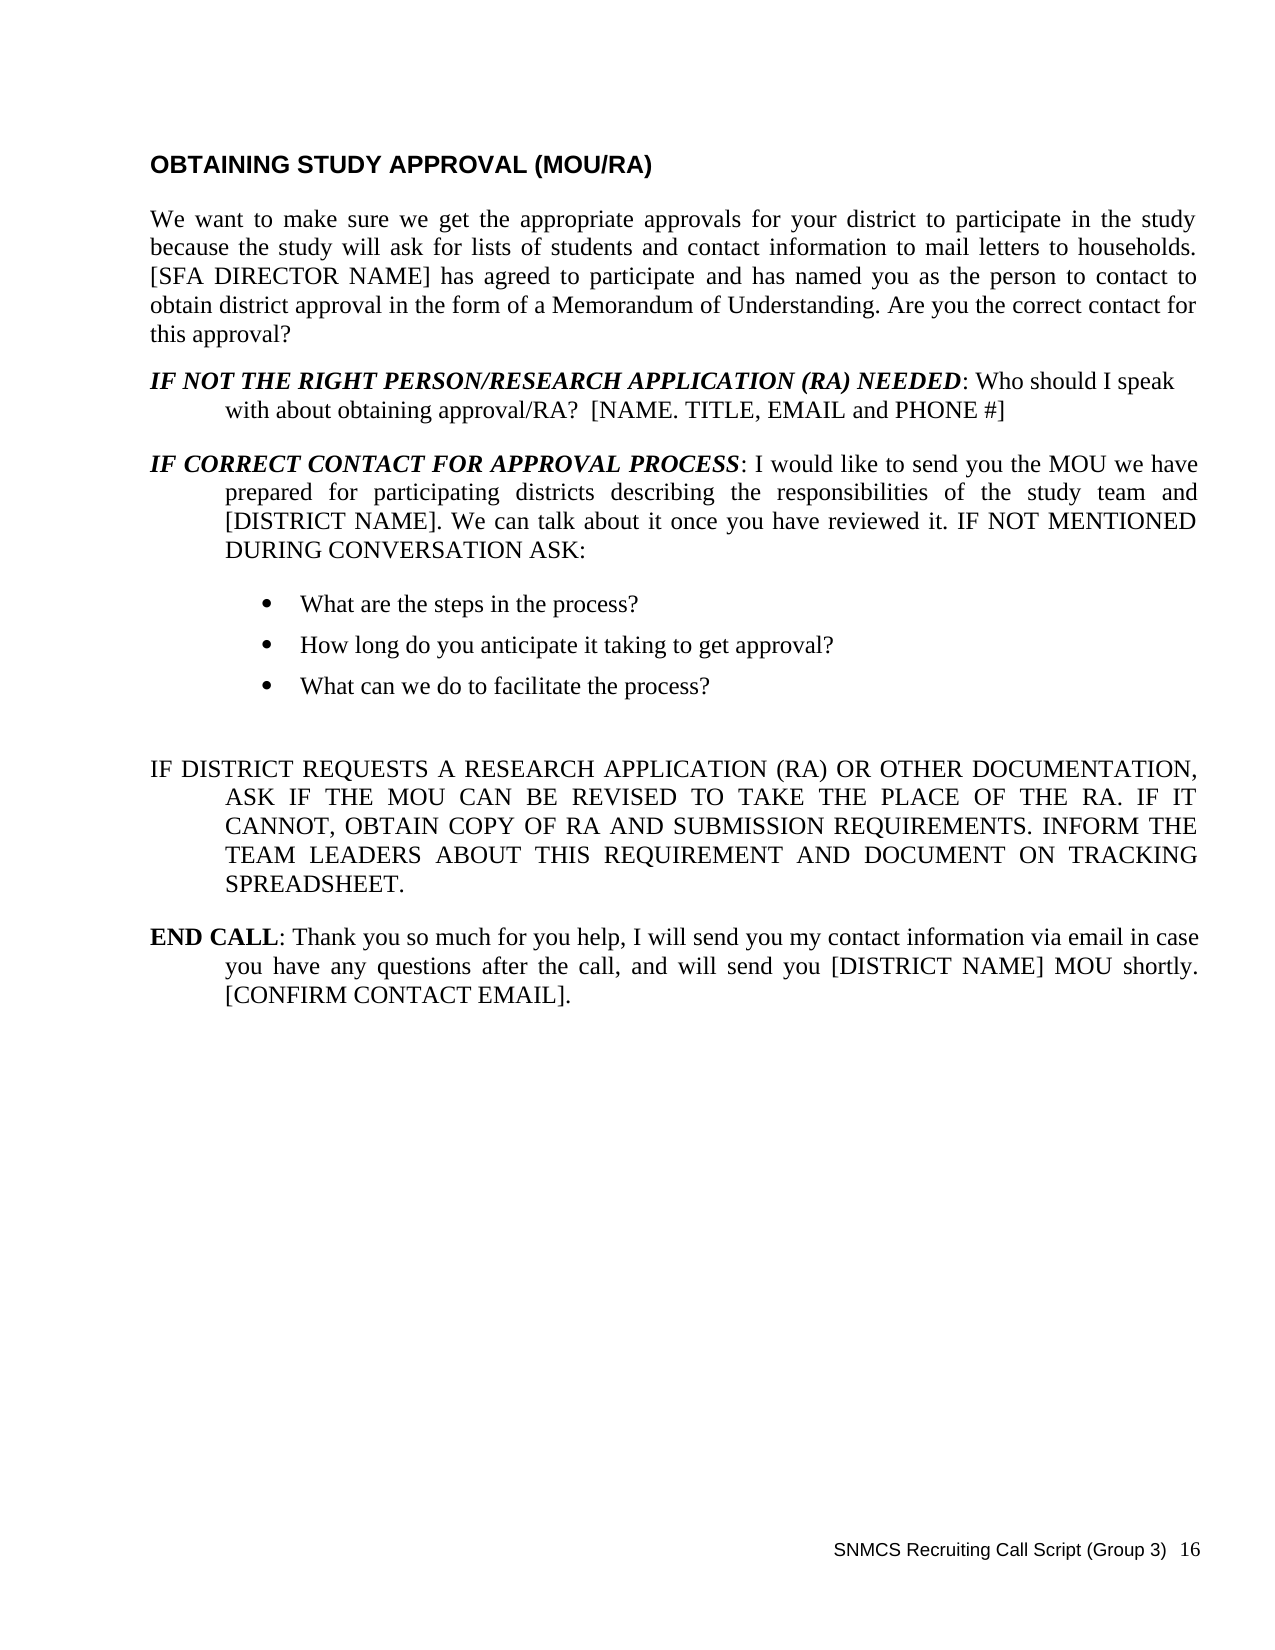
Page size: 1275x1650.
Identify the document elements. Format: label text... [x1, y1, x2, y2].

list IF DISTRICT REQUESTS A RESEARCH APPLICATION (RA) OR OTHER DOCUMENTATION, ASK IF THE MOU CAN BE REVISED TO TAKE THE PLACE OF THE RA. IF IT CANNOT, OBTAIN COPY OF RA AND SUBMISSION REQUIREMENTS. INFORM THE TEAM LEADERS ABOUT THIS REQUIREMENT AND DOCUMENT ON TRACKING SPREADSHEET. [150, 754, 1198, 897]
list IF CORRECT CONTACT FOR APPROVAL PROCESS: I would like to send you the MOU we have prepared for participating districts describing the responsibilities of the study team and [DISTRICT NAME]. We can talk about it once you have reviewed it. IF NOT MENTIONED DURING CONVERSATION ASK: [150, 449, 1198, 564]
list IF NOT THE RIGHT PERSON/RESEARCH APPLICATION (RA) NEEDED: Who should I speak with about obtaining approval/RA? [NAME. TITLE, EMAIL and PHONE #] [150, 366, 1198, 424]
subtitle OBTAINING STUDY APPROVAL (MOU/RA) [150, 150, 1200, 179]
list How long do you anticipate it taking to get approval? [262, 630, 1198, 659]
list What are the steps in the process? [262, 589, 1198, 617]
text END CALL: Thank you so much for you help, I will send you my contact information via email in case you have any questions after the call, and will send you [DISTRICT NAME] MOU shortly. [CONFIRM CONTACT EMAIL]. [150, 922, 1200, 1009]
list We want to make sure we get the appropriate approvals for your district to participate in the study because the study will ask for lists of students and contact information to mail letters to households. [SFA DIRECTOR NAME] has agreed to participate and has named you as the person to contact to obtain district approval in the form of a Memorandum of Understanding. Are you the correct contact for this approval? [150, 204, 1198, 347]
list What can we do to facilitate the process? [262, 671, 1198, 700]
